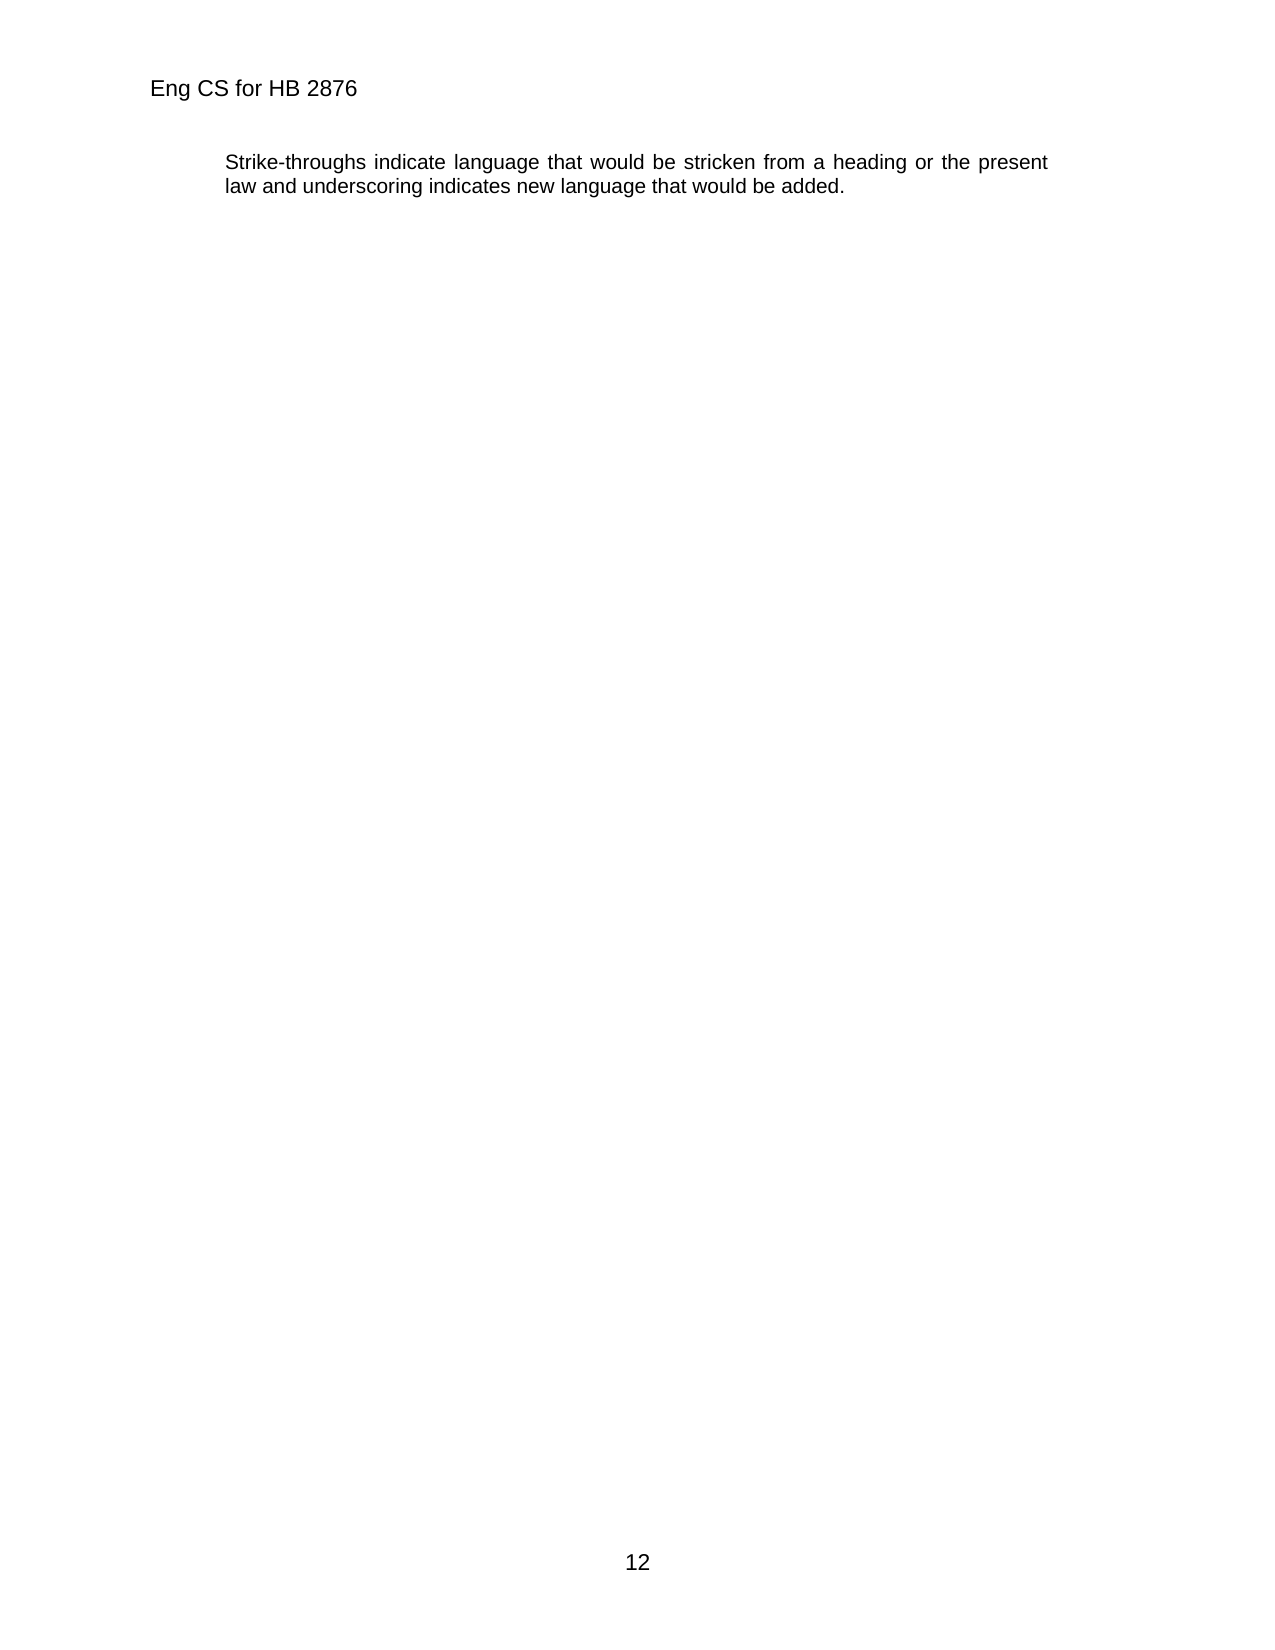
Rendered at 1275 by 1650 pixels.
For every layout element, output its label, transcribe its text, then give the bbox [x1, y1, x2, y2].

text Strike-throughs indicate language that would be stricken from a heading or the present law and underscoring indicates new language that would be added. [225, 150, 1050, 198]
